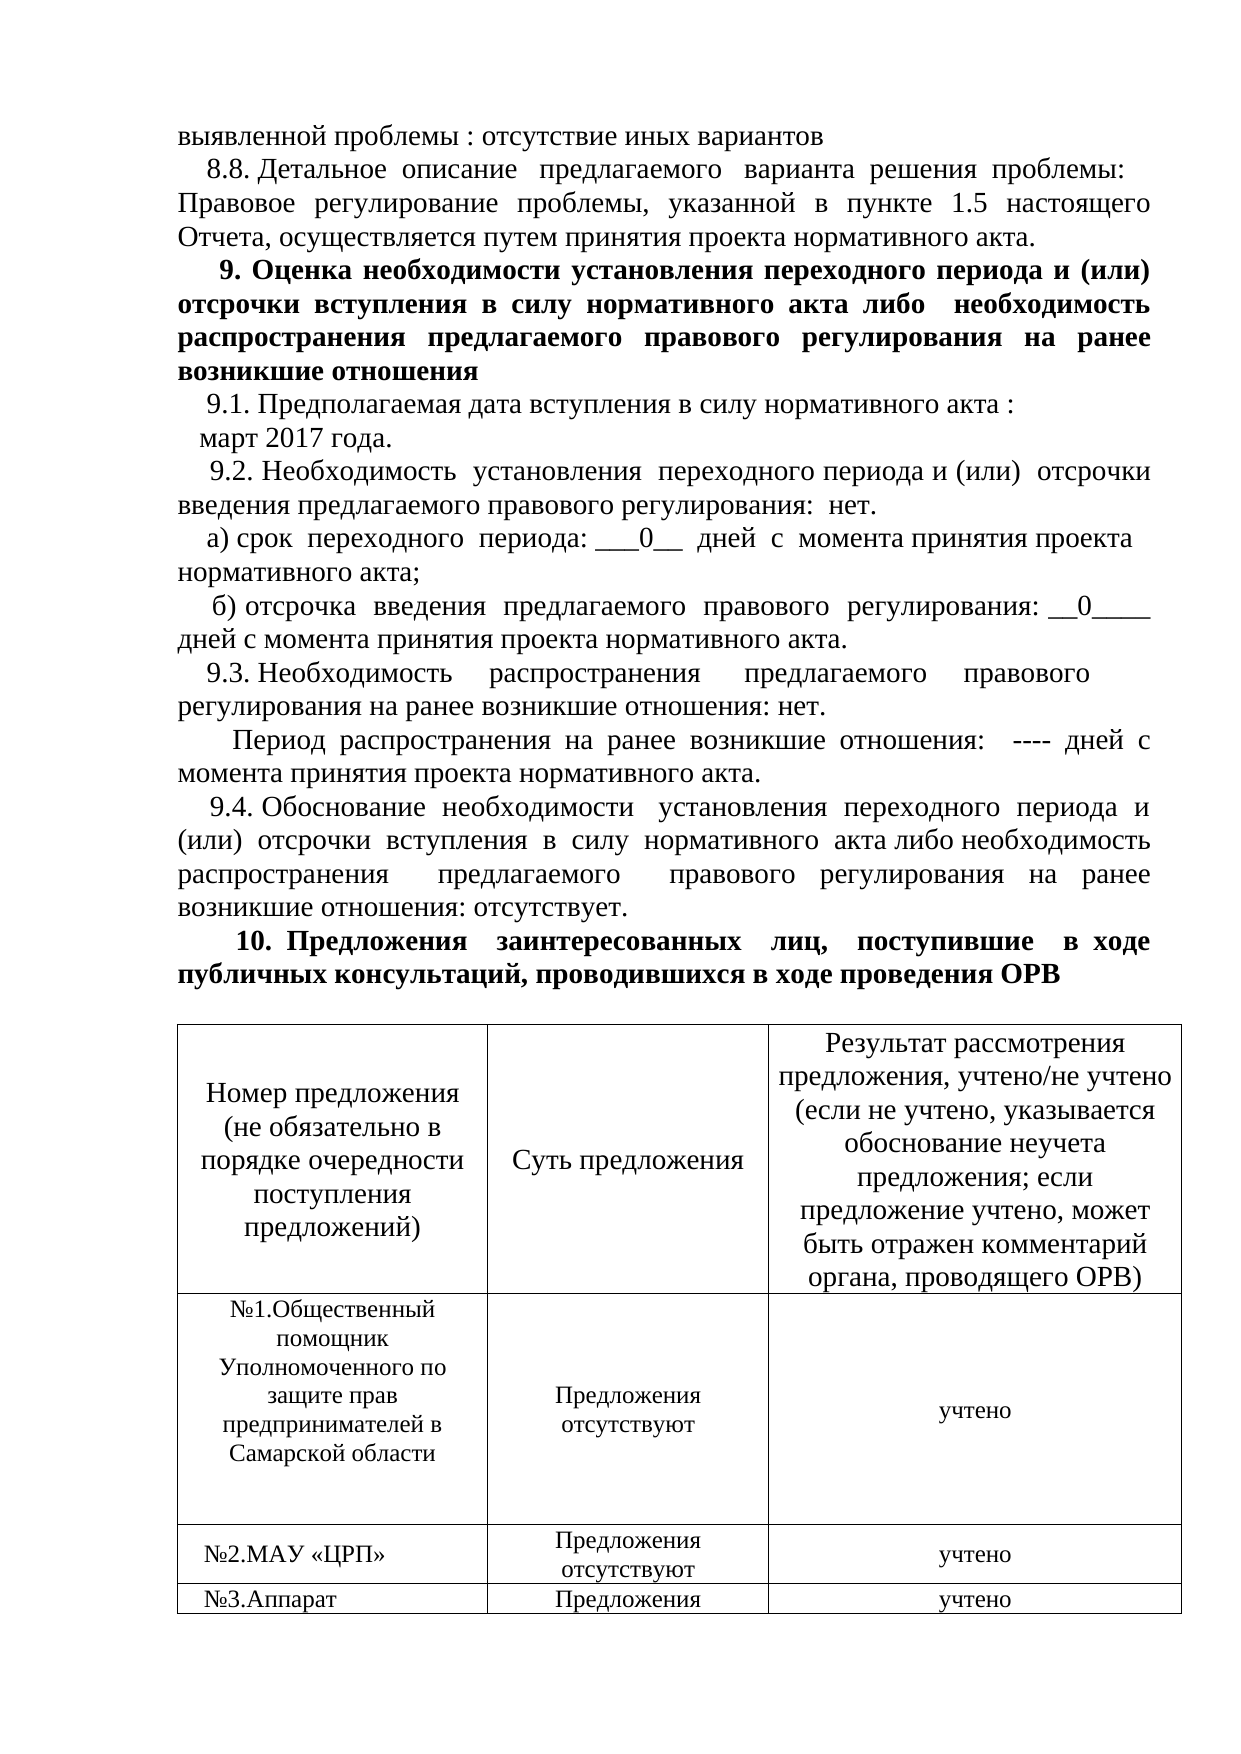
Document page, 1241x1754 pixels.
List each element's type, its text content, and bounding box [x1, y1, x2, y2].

text 9.3. Необходимость распространения предлагаемого правового [177, 655, 1152, 688]
table_header Суть предложения [488, 1025, 768, 1293]
table_cell Предложения отсутствуют [488, 1294, 768, 1524]
text 9. Оценка необходимости установления переходного периода и (или) отсрочки вступления в силу нормативного акта либо необходимость распространения предлагаемого правового регулирования на ранее возникшие отношения [177, 252, 1152, 386]
table_cell учтено [769, 1525, 1181, 1583]
table_cell учтено [769, 1584, 1181, 1612]
table_cell учтено [769, 1294, 1181, 1524]
text 9.4. Обоснование необходимости установления переходного периода и (или) отсрочки вступления в силу нормативного акта либо необходимость распространения предлагаемого правового регулирования на ранее возникшие отношения: отсутствует. [177, 789, 1152, 923]
table_header Результат рассмотрения предложения, учтено/не учтено (если не учтено, указывается обоснование неучета предложения; если предложение учтено, может быть отражен комментарий органа, проводящего ОРВ) [769, 1025, 1181, 1293]
text 10. Предложения заинтересованных лиц, поступившие в ходе публичных консультаций, проводившихся в ходе проведения ОРВ [177, 923, 1152, 990]
table_cell №1.Общественный помощник Уполномоченного по защите прав предпринимателей в Самарской области [178, 1294, 487, 1524]
text Правовое регулирование проблемы, указанной в пункте 1.5 настоящего Отчета, осуществляется путем принятия проекта нормативного акта. [177, 185, 1152, 252]
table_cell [488, 1584, 768, 1612]
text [177, 118, 1152, 152]
text нормативного акта; [177, 554, 1152, 588]
table_header Номер предложения (не обязательно в порядке очередности поступления предложений) [178, 1025, 487, 1293]
table_cell №2.МАУ «ЦРП» [178, 1525, 487, 1583]
text 9.2. Необходимость установления переходного периода и (или) отсрочки введения предлагаемого правового регулирования: нет. [177, 453, 1152, 521]
text март 2017 года. [177, 420, 1152, 453]
text Период распространения на ранее возникшие отношения: ---- дней с момента принятия проекта нормативного акта. [177, 722, 1152, 789]
text 9.1. Предполагаемая дата вступления в силу нормативного акта : [177, 386, 1152, 420]
text 8.8. Детальное описание предлагаемого варианта решения проблемы: [177, 152, 1152, 185]
text регулирования на ранее возникшие отношения: нет. [177, 688, 1152, 722]
text а) срок переходного периода: ___0__ дней с момента принятия проекта [177, 521, 1152, 554]
text б) отсрочка введения предлагаемого правового регулирования: __0____ дней с момента принятия проекта нормативного акта. [177, 588, 1152, 655]
table_cell Предложения отсутствуют [488, 1525, 768, 1583]
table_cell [178, 1584, 487, 1612]
